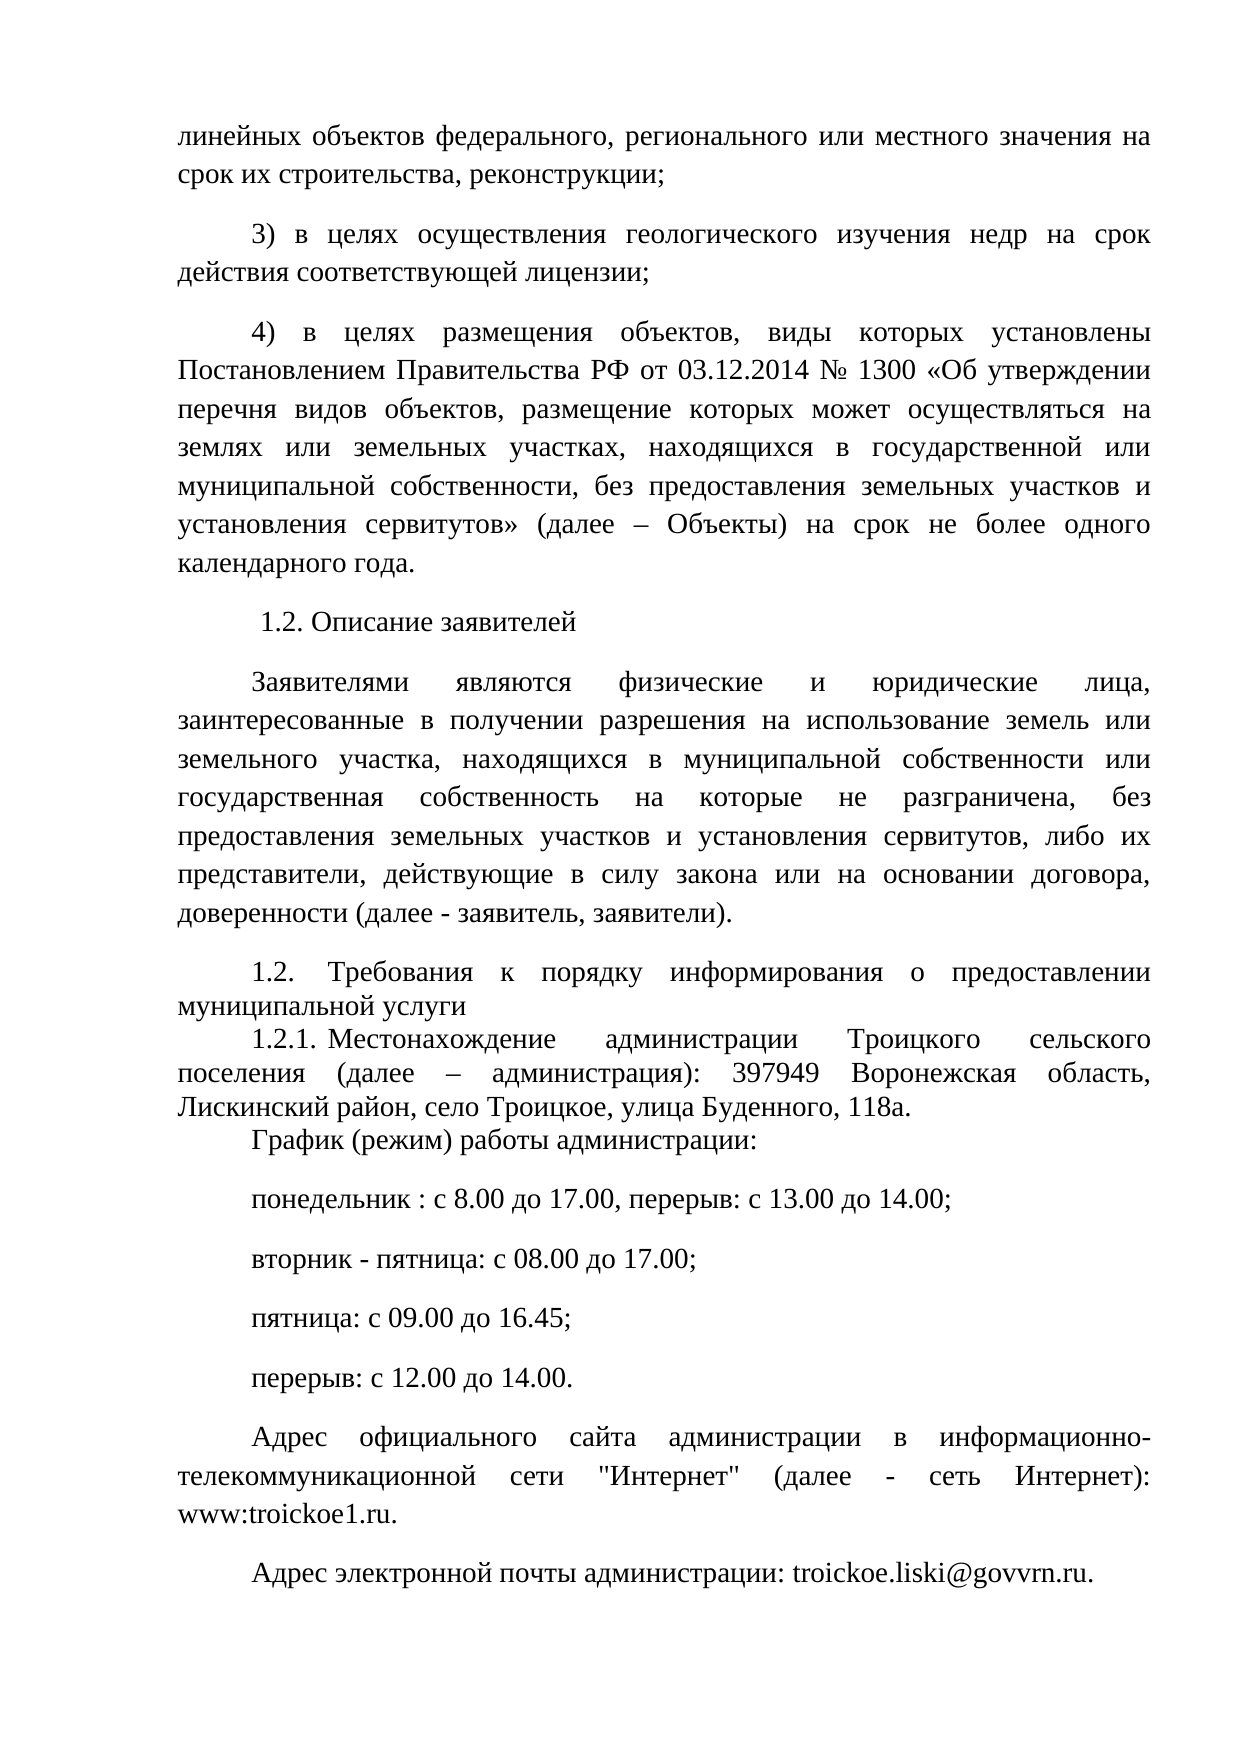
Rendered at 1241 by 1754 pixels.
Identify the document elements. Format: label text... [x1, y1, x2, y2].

list Местонахождение администрации Троицкого сельского поселения (далее – администрация): 397949 Воронежская область, Лискинский район, село Троицкое, улица Буденного, 118а. [177, 1022, 1152, 1122]
text График (режим) работы администрации: [177, 1122, 1152, 1156]
text Адрес официального сайта администрации в информационно-телекоммуникационной сети "Интернет" (далее - сеть Интернет): www:troickoe1.ru. [177, 1419, 1152, 1530]
text пятница: с 09.00 до 16.45; [177, 1300, 1152, 1334]
text 3) в целях осуществления геологического изучения недр на срок действия соответствующей лицензии; [177, 216, 1152, 288]
text перерыв: с 12.00 до 14.00. [177, 1360, 1152, 1393]
text 1.2. Описание заявителей [260, 604, 1152, 638]
text Заявителями являются физические и юридические лица, заинтересованные в получении разрешения на использование земель или земельного участка, находящихся в муниципальной собственности или государственная собственность на которые не разграничена, без предоставления земельных участков и установления сервитутов, либо их представители, действующие в силу закона или на основании договора, доверенности (далее - заявитель, заявители). [177, 664, 1152, 929]
text 4) в целях размещения объектов, виды которых установлены Постановлением Правительства РФ от 03.12.2014 № 1300 «Об утверждении перечня видов объектов, размещение которых может осуществляться на землях или земельных участках, находящихся в государственной или муниципальной собственности, без предоставления земельных участков и установления сервитутов» (далее – Объекты) на срок не более одного календарного года. [177, 314, 1152, 579]
text понедельник : с 8.00 до 17.00, перерыв: с 13.00 до 14.00; [177, 1182, 1152, 1215]
text вторник - пятница: с 08.00 до 17.00; [177, 1241, 1152, 1274]
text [177, 118, 1152, 190]
text Адрес электронной почты администрации: troickoe.liski@govvrn.ru. [177, 1556, 1152, 1589]
list Требования к порядку информирования о предоставлении муниципальной услуги [177, 954, 1152, 1022]
